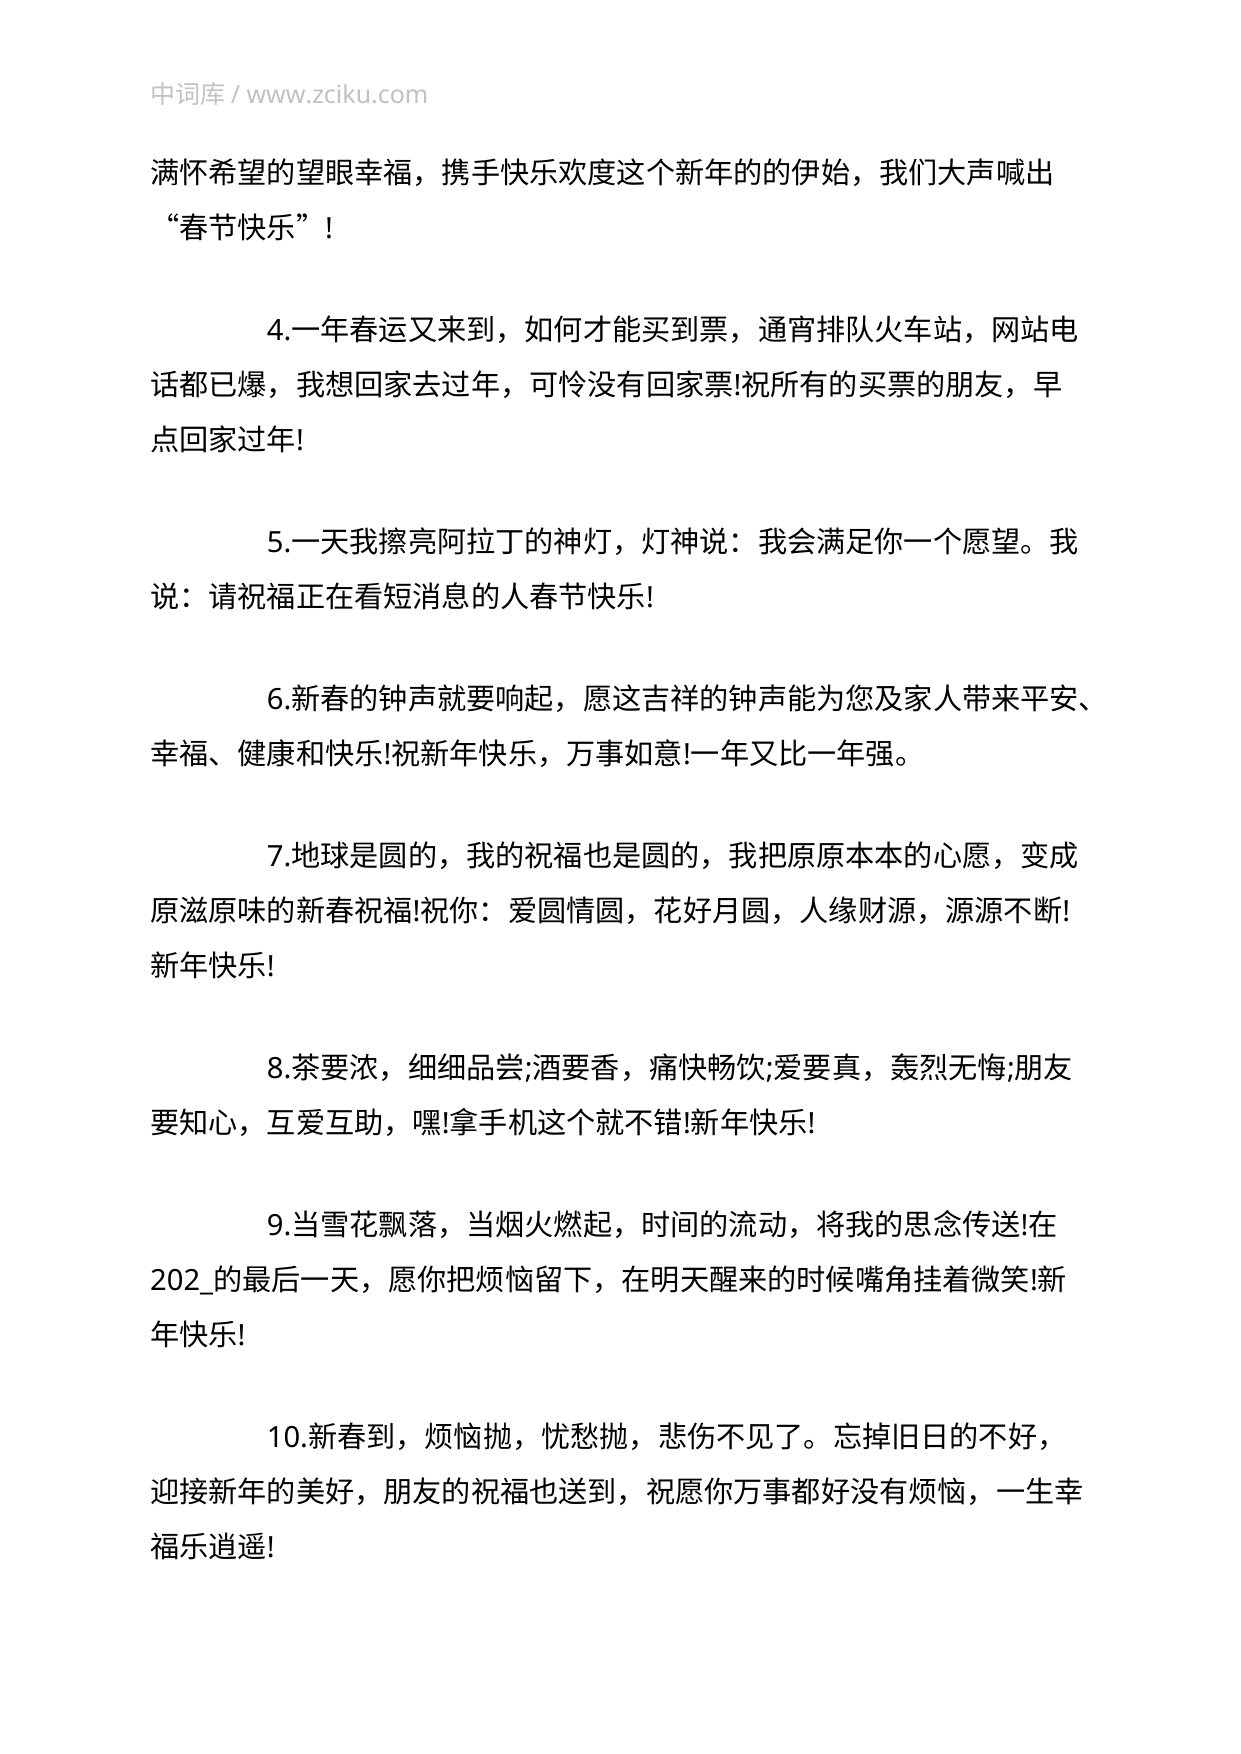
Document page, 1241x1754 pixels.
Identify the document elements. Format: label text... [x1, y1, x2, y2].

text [150, 150, 1090, 247]
text 6.新春的钟声就要响起，愿这吉祥的钟声能为您及家人带来平安、幸福、健康和快乐!祝新年快乐，万事如意!一年又比一年强。 [150, 676, 1090, 773]
text 10.新春到，烦恼抛，忧愁抛，悲伤不见了。忘掉旧日的不好，迎接新年的美好，朋友的祝福也送到，祝愿你万事都好没有烦恼，一生幸福乐逍遥! [150, 1414, 1090, 1566]
text 9.当雪花飘落，当烟火燃起，时间的流动，将我的思念传送!在202_的最后一天，愿你把烦恼留下，在明天醒来的时候嘴角挂着微笑!新年快乐! [150, 1202, 1090, 1354]
text 5.一天我擦亮阿拉丁的神灯，灯神说：我会满足你一个愿望。我说：请祝福正在看短消息的人春节快乐! [150, 519, 1090, 616]
text 7.地球是圆的，我的祝福也是圆的，我把原原本本的心愿，变成原滋原味的新春祝福!祝你：爱圆情圆，花好月圆，人缘财源，源源不断!新年快乐! [150, 833, 1090, 985]
text 4.一年春运又来到，如何才能买到票，通宵排队火车站，网站电话都已爆，我想回家去过年，可怜没有回家票!祝所有的买票的朋友，早点回家过年! [150, 307, 1090, 459]
text 8.茶要浓，细细品尝;酒要香，痛快畅饮;爱要真，轰烈无悔;朋友要知心，互爱互助，嘿!拿手机这个就不错!新年快乐! [150, 1045, 1090, 1142]
